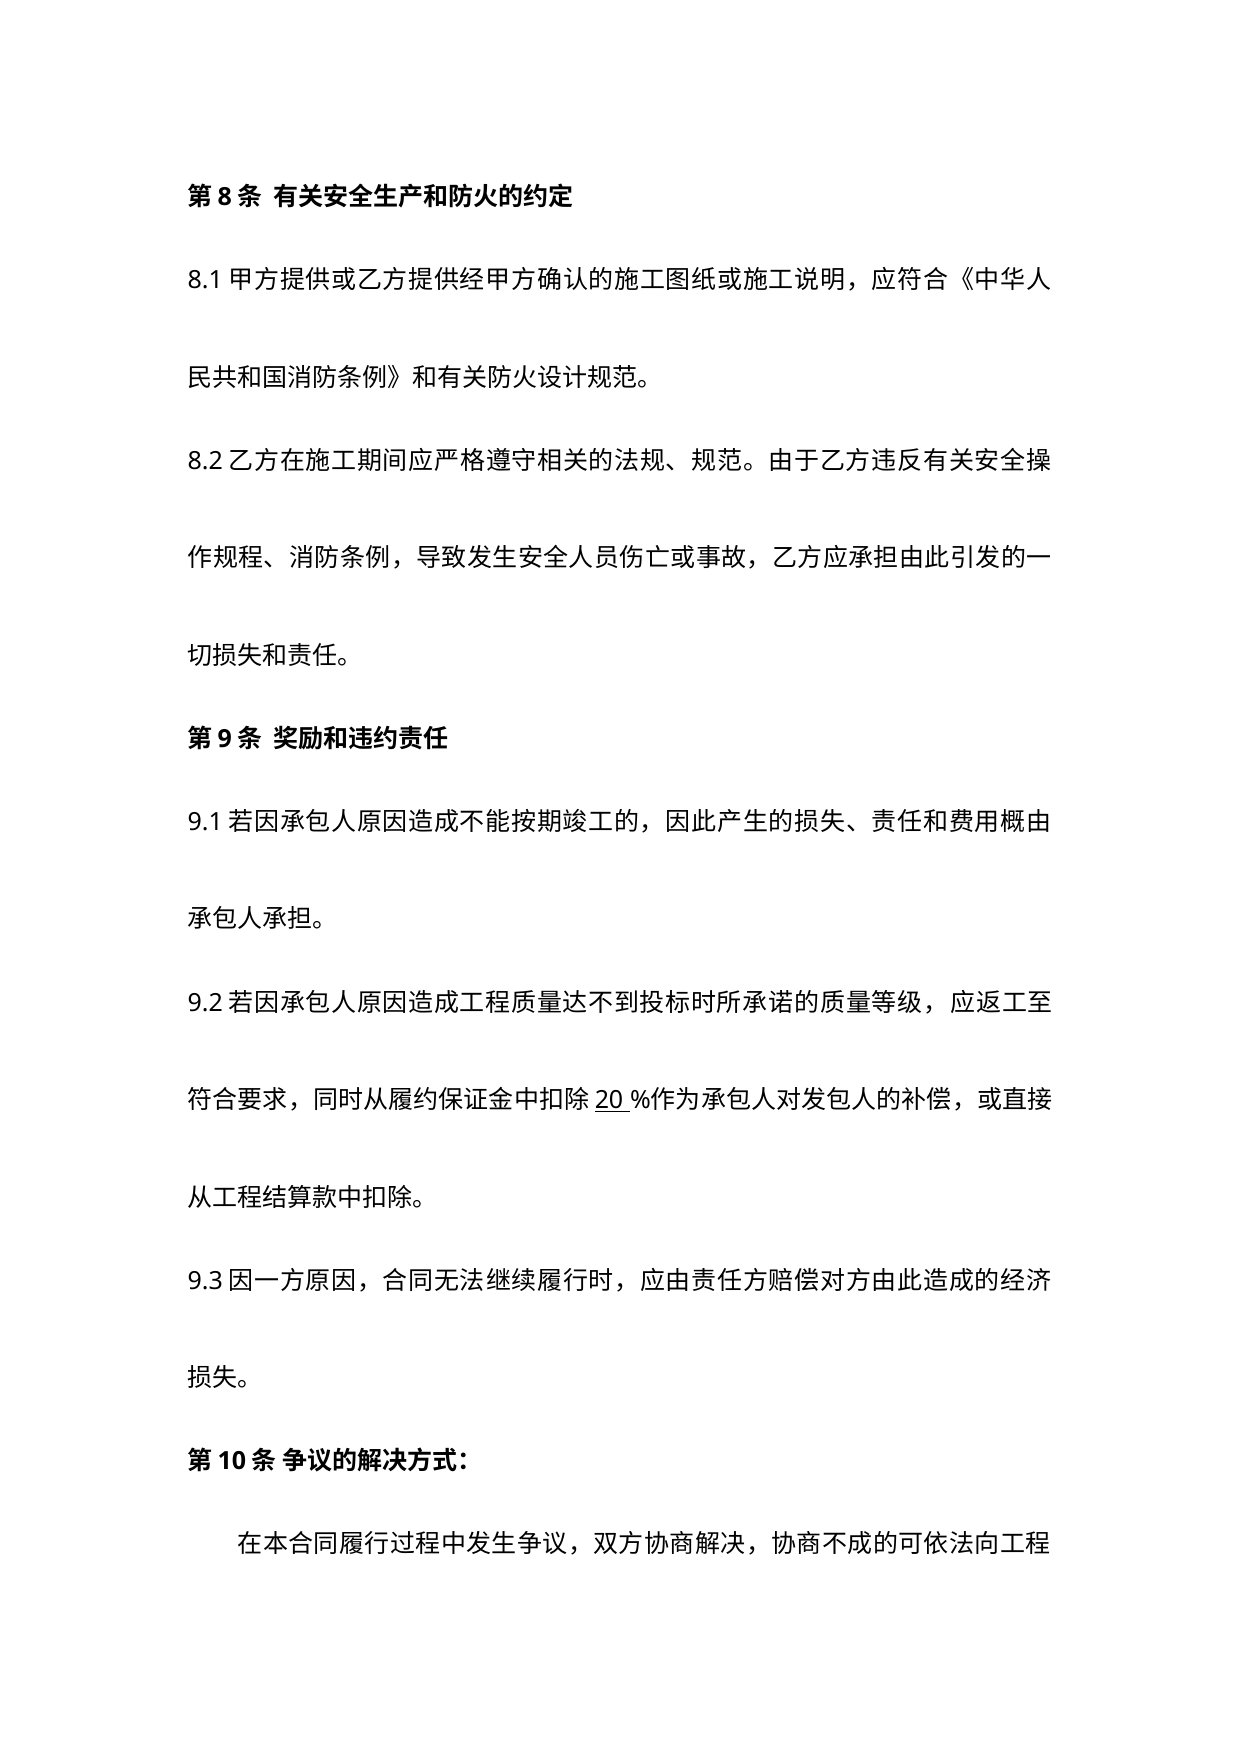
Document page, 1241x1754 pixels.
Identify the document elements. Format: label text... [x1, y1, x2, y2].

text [187, 1509, 1053, 1574]
text 第8条 有关安全生产和防火的约定 [187, 162, 1053, 227]
text 9.3因一方原因，合同无法继续履行时，应由责任方赔偿对方由此造成的经济损失。 [187, 1246, 1053, 1408]
text 8.2乙方在施工期间应严格遵守相关的法规、规范。由于乙方违反有关安全操作规程、消防条例，导致发生安全人员伤亡或事故，乙方应承担由此引发的一切损失和责任。 [187, 426, 1053, 686]
text 第10条 争议的解决方式： [187, 1426, 1053, 1491]
text 9.2若因承包人原因造成工程质量达不到投标时所承诺的质量等级，应返工至符合要求，同时从履约保证金中扣除20 %作为承包人对发包人的补偿，或直接从工程结算款中扣除。 [187, 968, 1053, 1228]
text 9.1若因承包人原因造成不能按期竣工的，因此产生的损失、责任和费用概由承包人承担。 [187, 787, 1053, 949]
text 8.1甲方提供或乙方提供经甲方确认的施工图纸或施工说明，应符合《中华人民共和国消防条例》和有关防火设计规范。 [187, 245, 1053, 408]
text 第9条 奖励和违约责任 [187, 704, 1053, 769]
